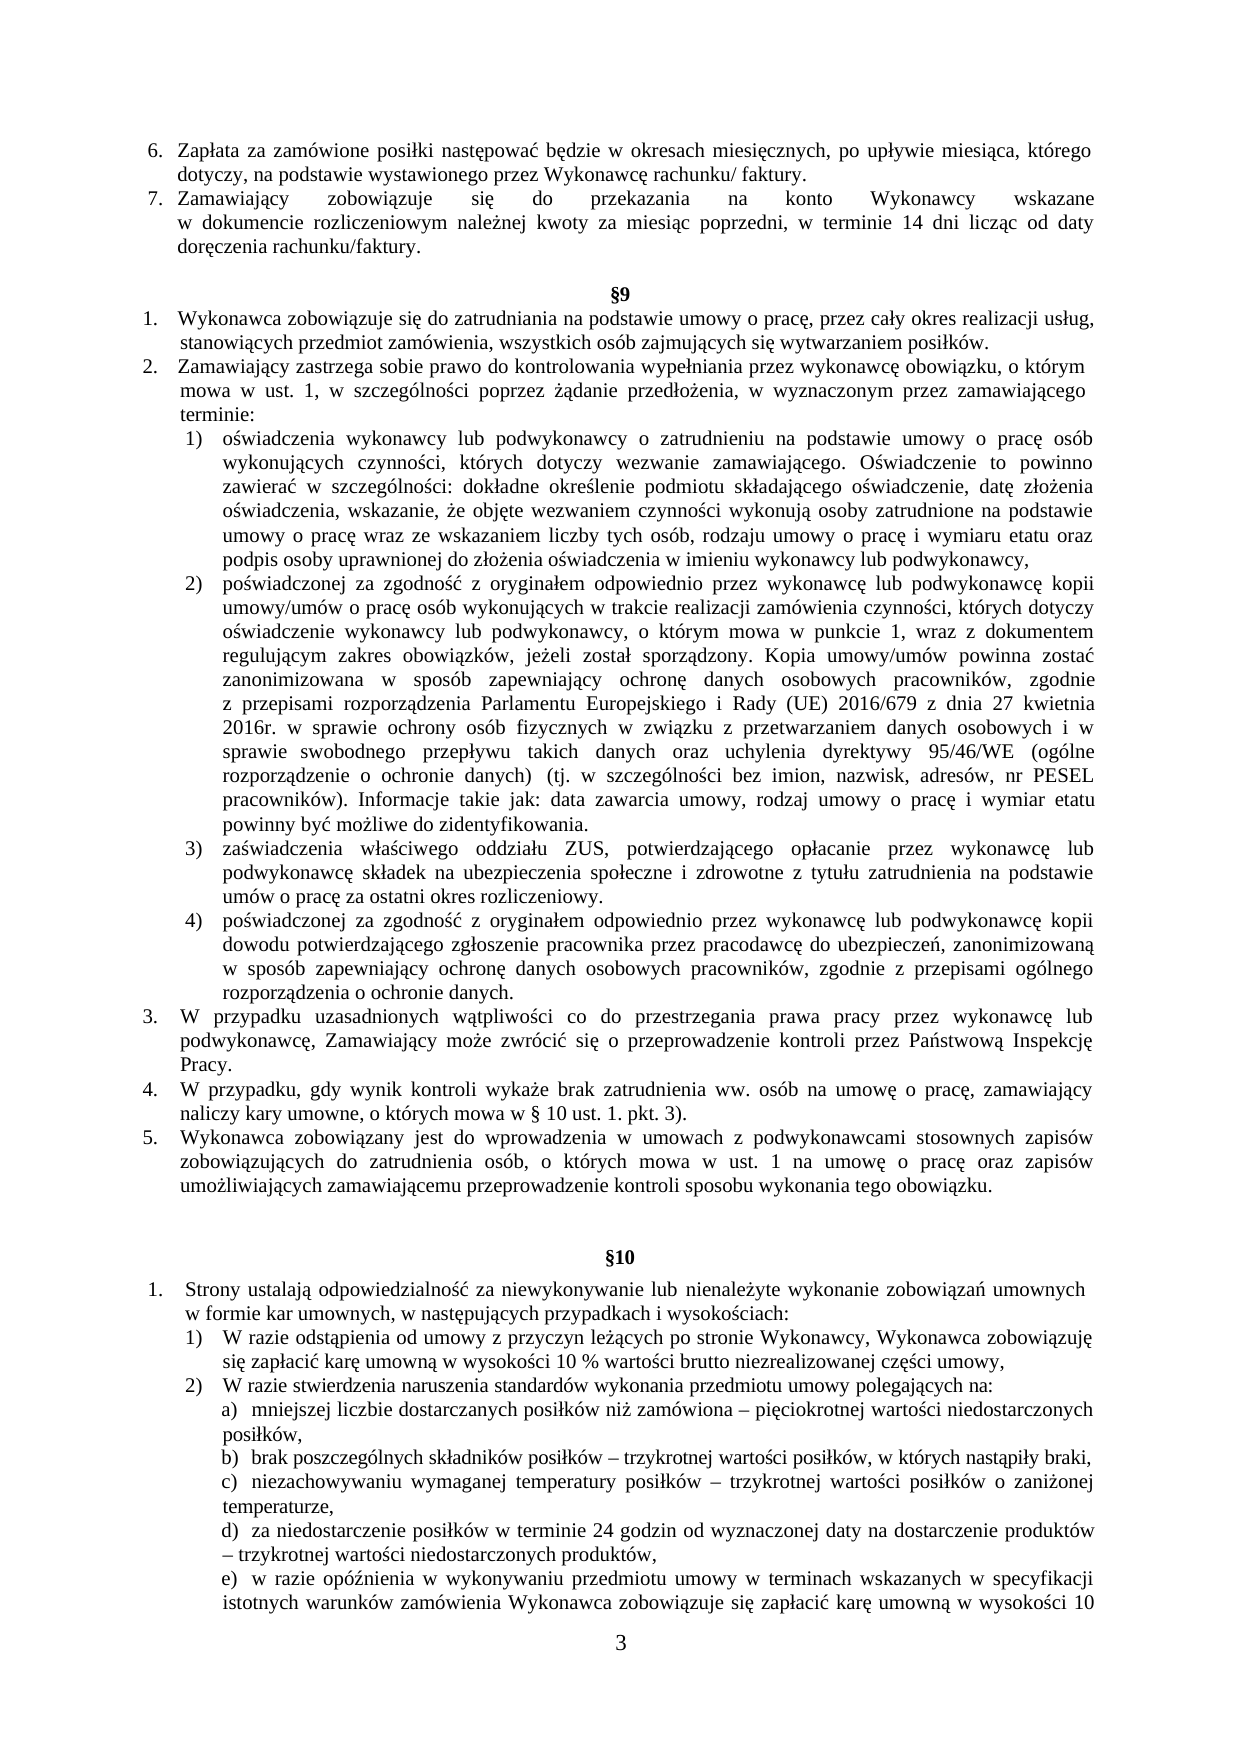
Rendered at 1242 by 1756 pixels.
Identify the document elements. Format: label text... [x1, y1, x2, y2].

list brak poszczególnych składników posiłków – trzykrotnej wartości posiłków, w których nastąpiły braki, [221, 1446, 1106, 1469]
subtitle §9 [610, 282, 1106, 306]
list poświadczonej za zgodność z oryginałem odpowiednio przez wykonawcę lub podwykonawcę kopii umowy/umów o pracę osób wykonujących w trakcie realizacji zamówienia czynności, których dotyczy oświadczenie wykonawcy lub podwykonawcy, o którym mowa w punkcie 1, wraz z dokumentem regulującym zakres obowiązków, jeżeli został sporządzony. Kopia umowy/umów powinna zostać zanonimizowana w sposób zapewniający ochronę danych osobowych pracowników, zgodnie z przepisami rozporządzenia Parlamentu Europejskiego i Rady (UE) 2016/679 z dnia 27 kwietnia 2016r. w sprawie ochrony osób fizycznych w związku z przetwarzaniem danych osobowych i w sprawie swobodnego przepływu takich danych oraz uchylenia dyrektywy 95/46/WE (ogólne rozporządzenie o ochronie danych) (tj. w szczególności bez imion, nazwisk, adresów, nr PESEL pracowników). Informacje takie jak: data zawarcia umowy, rodzaj umowy o pracę i wymiar etatu powinny być możliwe do zidentyfikowania. [185, 571, 1095, 836]
list Zapłata za zamówione posiłki następować będzie w okresach miesięcznych, po upływie miesiąca, którego dotyczy, na podstawie wystawionego przez Wykonawcę rachunku/ faktury. [147, 137, 1093, 186]
list W razie stwierdzenia naruszenia standardów wykonania przedmiotu umowy polegających na: [185, 1373, 1106, 1397]
list zaświadczenia właściwego oddziału ZUS, potwierdzającego opłacanie przez wykonawcę lub podwykonawcę składek na ubezpieczenia społeczne i zdrowotne z tytułu zatrudnienia na podstawie umów o pracę za ostatni okres rozliczeniowy. [185, 836, 1095, 908]
list poświadczonej za zgodność z oryginałem odpowiednio przez wykonawcę lub podwykonawcę kopii dowodu potwierdzającego zgłoszenie pracownika przez pracodawcę do ubezpieczeń, zanonimizowaną w sposób zapewniający ochronę danych osobowych pracowników, zgodnie z przepisami ogólnego rozporządzenia o ochronie danych. [185, 908, 1094, 1004]
list niezachowywaniu wymaganej temperatury posiłków – trzykrotnej wartości posiłków o zaniżonej temperaturze, [221, 1469, 1094, 1518]
list W razie odstąpienia od umowy z przyczyn leżących po stronie Wykonawcy, Wykonawca zobowiązuję się zapłacić karę umowną w wysokości 10 % wartości brutto niezrealizowanej części umowy, [185, 1325, 1094, 1373]
list W przypadku, gdy wynik kontroli wykaże brak zatrudnienia ww. osób na umowę o pracę, zamawiający naliczy kary umowne, o których mowa w § 10 ust. 1. pkt. 3). [142, 1076, 1094, 1124]
list Zamawiający zobowiązuje się do przekazania na konto Wykonawcy wskazane w dokumencie rozliczeniowym należnej kwoty za miesiąc poprzedni, w terminie 14 dni licząc od daty doręczenia rachunku/faktury. [147, 186, 1095, 258]
list Zamawiający zastrzega sobie prawo do kontrolowania wypełniania przez wykonawcę obowiązku, o którym mowa w ust. 1, w szczególności poprzez żądanie przedłożenia, w wyznaczonym przez zamawiającego terminie: [142, 354, 1086, 426]
list W przypadku uzasadnionych wątpliwości co do przestrzegania prawa pracy przez wykonawcę lub podwykonawcę, Zamawiający może zwrócić się o przeprowadzenie kontroli przez Państwową Inspekcję Pracy. [142, 1004, 1094, 1076]
list mniejszej liczbie dostarczanych posiłków niż zamówiona – pięciokrotnej wartości niedostarczonych posiłków, [221, 1397, 1094, 1446]
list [221, 1566, 1095, 1614]
list za niedostarczenie posiłków w terminie 24 godzin od wyznaczonej daty na dostarczenie produktów – trzykrotnej wartości niedostarczonych produktów, [221, 1518, 1095, 1566]
list Strony ustalają odpowiedzialność za niewykonywanie lub nienależyte wykonanie zobowiązań umownych w formie kar umownych, w następujących przypadkach i wysokościach: [147, 1277, 1093, 1325]
list Wykonawca zobowiązany jest do wprowadzenia w umowach z podwykonawcami stosownych zapisów zobowiązujących do zatrudnienia osób, o których mowa w ust. 1 na umowę o pracę oraz zapisów umożliwiających zamawiającemu przeprowadzenie kontroli sposobu wykonania tego obowiązku. [142, 1125, 1094, 1197]
list Wykonawca zobowiązuje się do zatrudniania na podstawie umowy o pracę, przez cały okres realizacji usług, stanowiących przedmiot zamówienia, wszystkich osób zajmujących się wytwarzaniem posiłków. [142, 306, 1095, 354]
subtitle §10 [604, 1245, 1106, 1269]
list oświadczenia wykonawcy lub podwykonawcy o zatrudnieniu na podstawie umowy o pracę osób wykonujących czynności, których dotyczy wezwanie zamawiającego. Oświadczenie to powinno zawierać w szczególności: dokładne określenie podmiotu składającego oświadczenie, datę złożenia oświadczenia, wskazanie, że objęte wezwaniem czynności wykonują osoby zatrudnione na podstawie umowy o pracę wraz ze wskazaniem liczby tych osób, rodzaju umowy o pracę i wymiaru etatu oraz podpis osoby uprawnionej do złożenia oświadczenia w imieniu wykonawcy lub podwykonawcy, [185, 426, 1094, 571]
